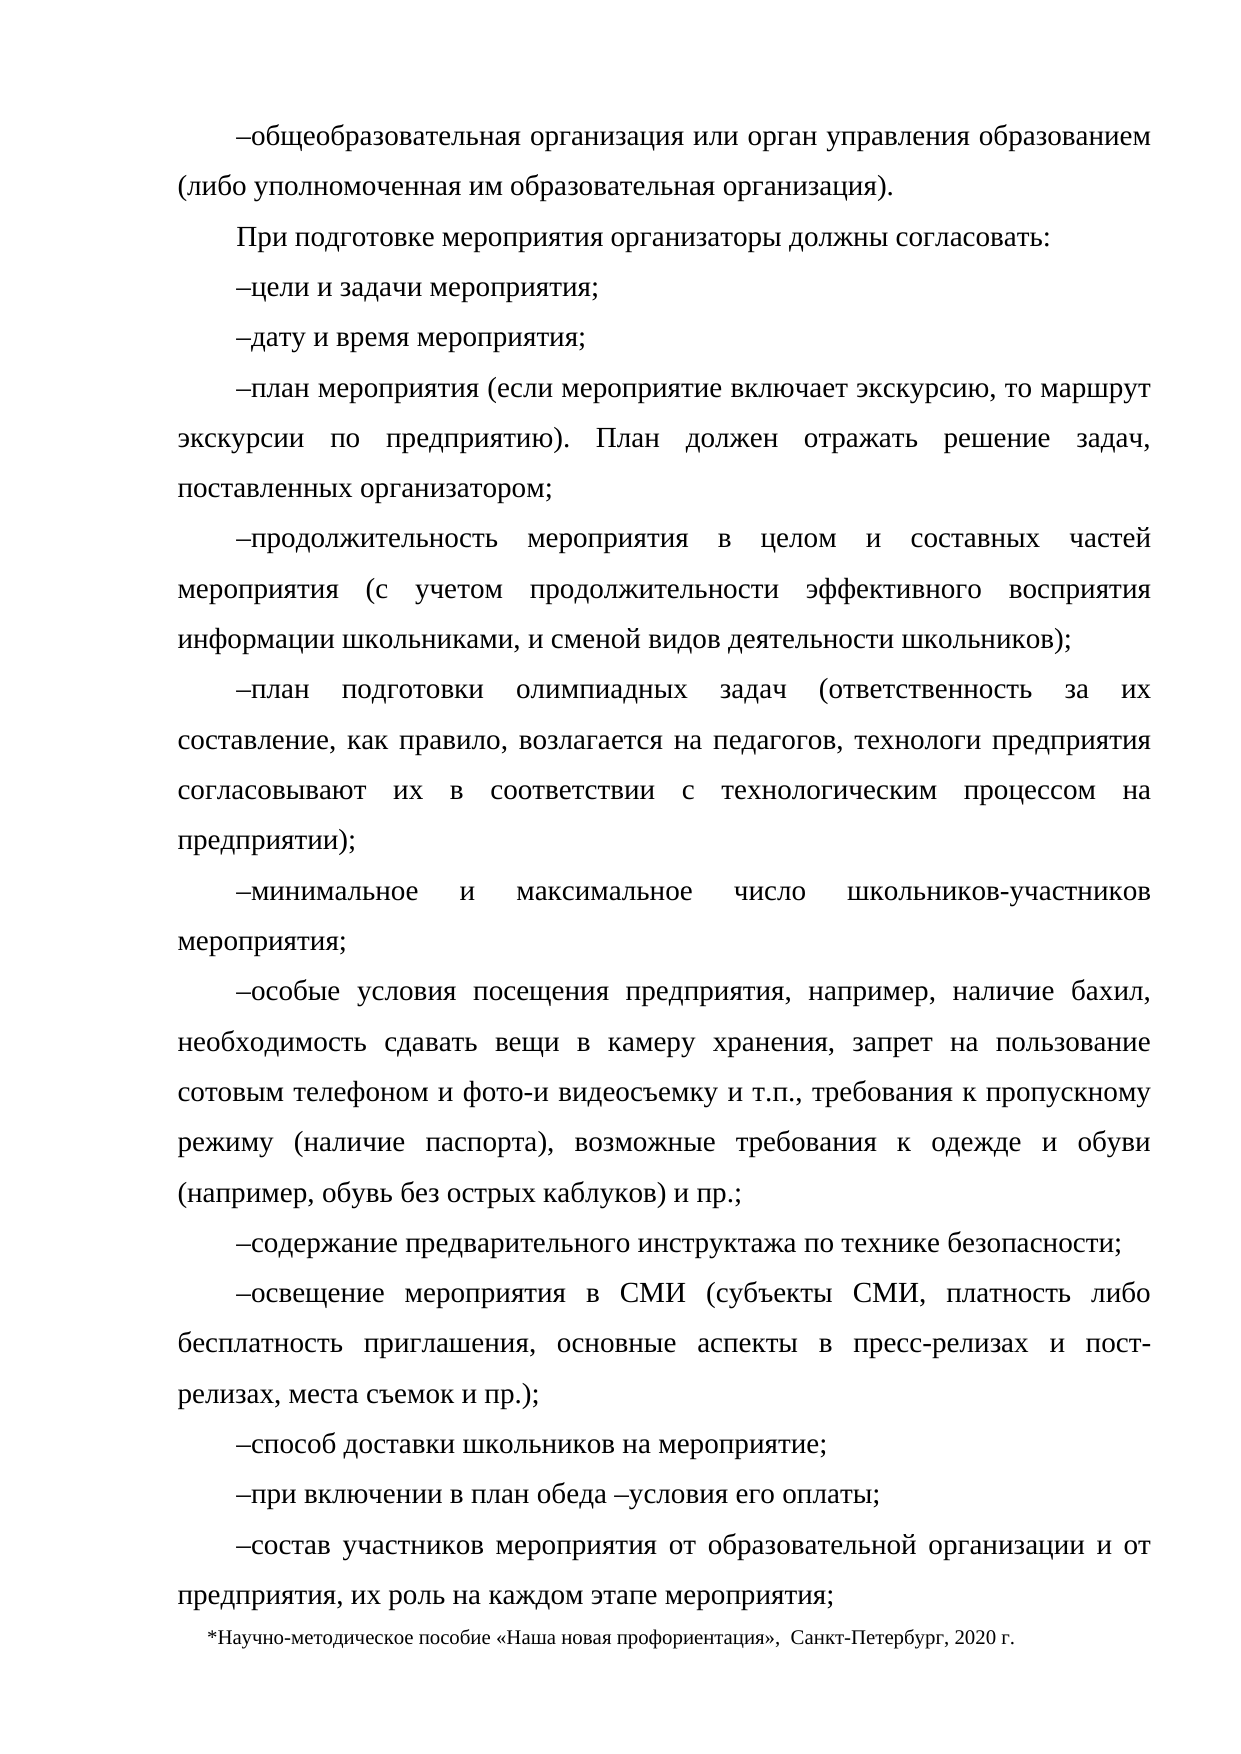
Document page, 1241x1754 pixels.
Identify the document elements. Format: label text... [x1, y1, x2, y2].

text –минимальное и максимальное число школьников-участников мероприятия; [177, 873, 1152, 957]
text –освещение мероприятия в СМИ (субъекты СМИ, платность либо бесплатность приглашения, основные аспекты в пресс-релизах и пост-релизах, места съемок и пр.); [177, 1275, 1152, 1409]
text –план мероприятия (если мероприятие включает экскурсию, то маршрут экскурсии по предприятию). План должен отражать решение задач, поставленных организатором; [177, 370, 1152, 504]
text –цели и задачи мероприятия; [177, 269, 1152, 303]
text –способ доставки школьников на мероприятие; [177, 1426, 1152, 1460]
text –общеобразовательная организация или орган управления образованием (либо уполномоченная им образовательная организация). [177, 118, 1152, 202]
text –при включении в план обеда –условия его оплаты; [177, 1477, 1152, 1510]
text –особые условия посещения предприятия, например, наличие бахил, необходимость сдавать вещи в камеру хранения, запрет на пользование сотовым телефоном и фото-и видеосъемку и т.п., требования к пропускному режиму (наличие паспорта), возможные требования к одежде и обуви (например, обувь без острых каблуков) и пр.; [177, 973, 1152, 1208]
text –план подготовки олимпиадных задач (ответственность за их составление, как правило, возлагается на педагогов, технологи предприятия согласовывают их в соответствии с технологическим процессом на предприятии); [177, 672, 1152, 856]
text При подготовке мероприятия организаторы должны согласовать: [177, 219, 1152, 252]
text –содержание предварительного инструктажа по технике безопасности; [177, 1225, 1152, 1258]
text –продолжительность мероприятия в целом и составных частей мероприятия (с учетом продолжительности эффективного восприятия информации школьниками, и сменой видов деятельности школьников); [177, 521, 1152, 655]
text –дату и время мероприятия; [177, 319, 1152, 353]
text –состав участников мероприятия от образовательной организации и от предприятия, их роль на каждом этапе мероприятия; [177, 1527, 1152, 1611]
